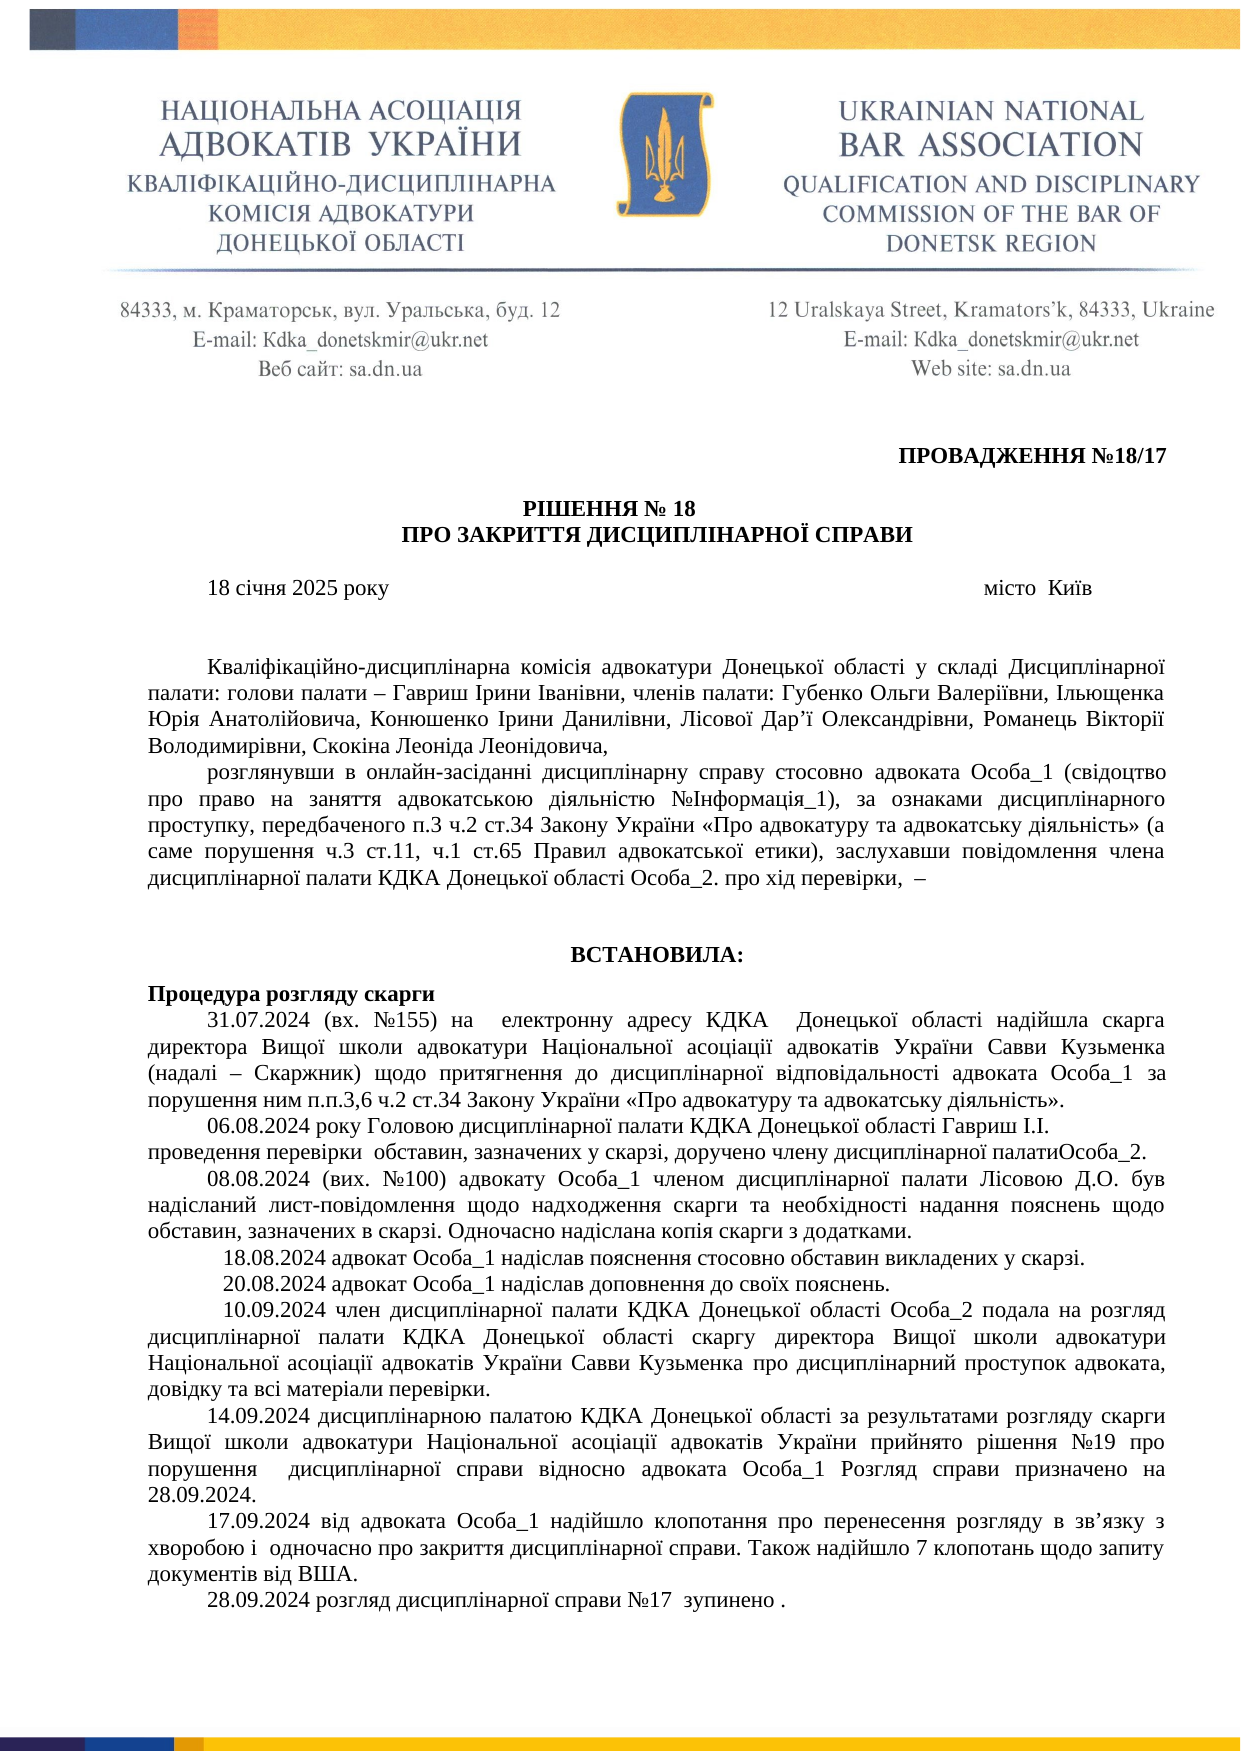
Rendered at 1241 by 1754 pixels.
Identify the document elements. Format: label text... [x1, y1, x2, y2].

text Кваліфікаційно-дисциплінарна комісія адвокатури Донецької області у складі Дисциплінарної палати: голови палати – Гавриш Ірини Іванівни, членів палати: Губенко Ольги Валеріївни, Ільющенка Юрія Анатолійовича, Конюшенко Ірини Данилівни, Лісової Дар’ї Олександрівни, Романець Вікторії Володимирівни, Скокіна Леоніда Леонідовича, [148, 653, 1167, 758]
text ВСТАНОВИЛА: [148, 941, 1167, 968]
picture [29, 0, 1241, 416]
text РІШЕННЯ № 18 [448, 495, 1167, 521]
text ПРО ЗАКРИТТЯ ДИСЦИПЛІНАРНОЇ СПРАВИ [148, 521, 1167, 547]
text розглянувши в онлайн-засіданні дисциплінарну справу стосовно адвоката Особа_1 (свідоцтво про право на заняття адвокатською діяльністю №Інформація_1), за ознаками дисциплінарного проступку, передбаченого п.3 ч.2 ст.34 Закону України «Про адвокатуру та адвокатську діяльність» (а саме порушення ч.3 ст.11, ч.1 ст.65 Правил адвокатської етики), заслухавши повідомлення члена дисциплінарної палати КДКА Донецької області Особа_2. про хід перевірки, – [148, 758, 1167, 890]
picture [0, 1727, 1241, 1751]
text Процедура розгляду скарги [148, 980, 1167, 1007]
list 14.09.2024 дисциплінарною палатою КДКА Донецької області за результатами розгляду скарги Вищої школи адвокатури Національної асоціації адвокатів України прийнято рішення №19 про порушення дисциплінарної справи відносно адвоката Особа_1 Розгляд справи призначено на 28.09.2024. [148, 1402, 1167, 1507]
text 10.09.2024 член дисциплінарної палати КДКА Донецької області Особа_2 подала на розгляд дисциплінарної палати КДКА Донецької області скаргу директора Вищої школи адвокатури Національної асоціації адвокатів України Савви Кузьменка про дисциплінарний проступок адвоката, довідку та всі матеріали перевірки. [148, 1296, 1167, 1402]
text 18 січня 2025 року місто Київ [148, 574, 1167, 600]
list 31.07.2024 (вх. №155) на електронну адресу КДКА Донецької області надійшла скарга директора Вищої школи адвокатури Національної асоціації адвокатів України Савви Кузьменка (надалі – Скаржник) щодо притягнення до дисциплінарної відповідальності адвоката Особа_1 за порушення ним п.п.3,6 ч.2 ст.34 Закону України «Про адвокатуру та адвокатську діяльність». [148, 1007, 1167, 1112]
text 17.09.2024 від адвоката Особа_1 надійшло клопотання про перенесення розгляду в зв’язку з хворобою і одночасно про закриття дисциплінарної справи. Також надійшло 7 клопотань щодо запиту документів від ВША. [148, 1507, 1167, 1586]
text 28.09.2024 розгляд дисциплінарної справи №17 зупинено . [148, 1586, 1167, 1613]
text 20.08.2024 адвокат Особа_1 надіслав доповнення до своїх пояснень. [148, 1270, 1167, 1296]
list 08.08.2024 (вих. №100) адвокату Особа_1 членом дисциплінарної палати Лісовою Д.О. був надісланий лист-повідомлення щодо надходження скарги та необхідності надання пояснень щодо обставин, зазначених в скарзі. Одночасно надіслана копія скарги з додатками. [148, 1165, 1167, 1244]
text 18.08.2024 адвокат Особа_1 надіслав пояснення стосовно обставин викладених у скарзі. [148, 1244, 1167, 1270]
text ПРОВАДЖЕННЯ №18/17 [148, 442, 1167, 468]
list 06.08.2024 року Головою дисциплінарної палати КДКА Донецької області Гавриш І.І. проведення перевірки обставин, зазначених у скарзі, доручено члену дисциплінарної палатиОсоба_2. [148, 1112, 1167, 1165]
